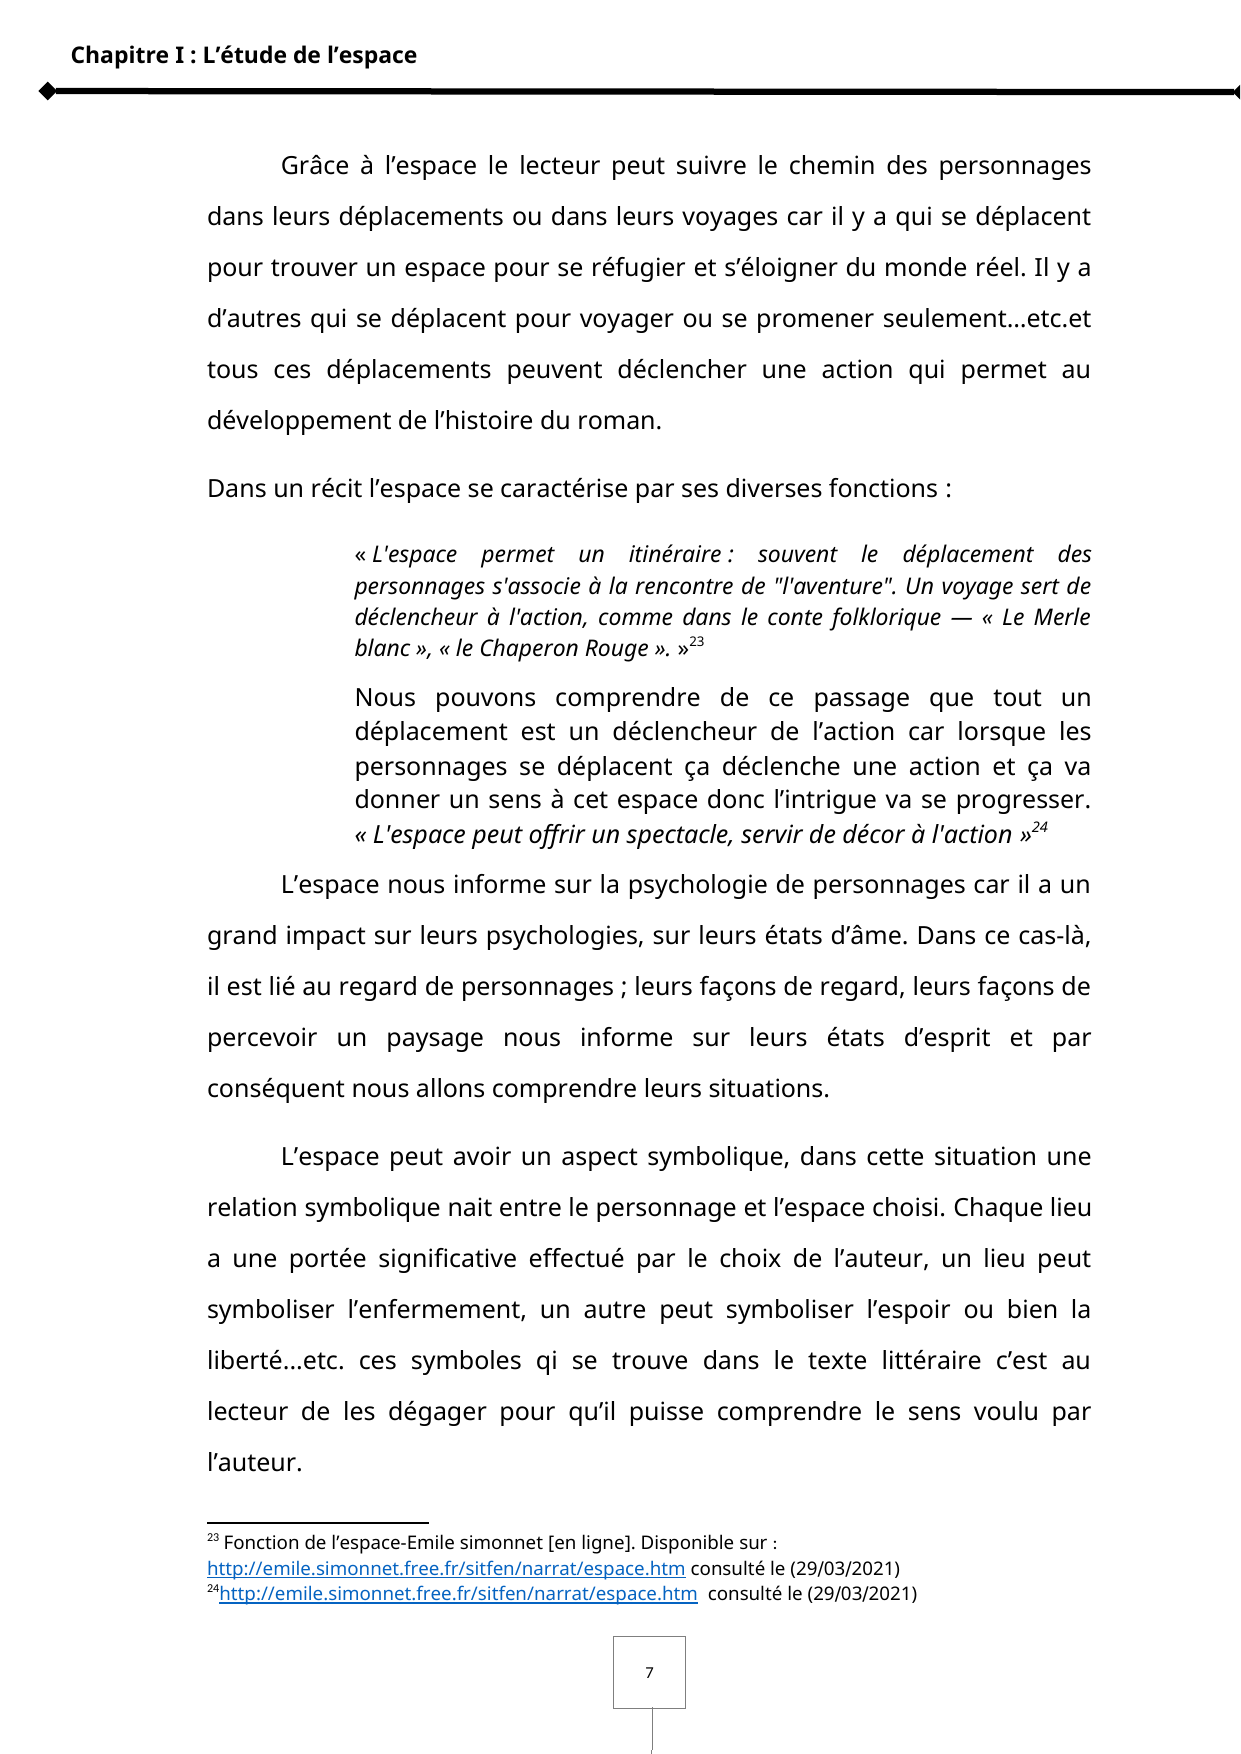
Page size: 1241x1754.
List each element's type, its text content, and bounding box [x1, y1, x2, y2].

text Nous pouvons comprendre de ce passage que tout un déplacement est un déclencheur de l’action car lorsque les personnages se déplacent ça déclenche une action et ça va donner un sens à cet espace donc l’intrigue va se progresser. « L'espace peut offrir un spectacle, servir de décor à l'action » [354, 680, 1092, 850]
text Dans un récit l’espace se caractérise par ses diverses fonctions : [207, 471, 1092, 505]
text L’espace peut avoir un aspect symbolique, dans cette situation une relation symbolique nait entre le personnage et l’espace choisi. Chaque lieu a une portée significative effectué par le choix de l’auteur, un lieu peut symboliser l’enfermement, un autre peut symboliser l’espoir ou bien la liberté...etc. ces symboles qi se trouve dans le texte littéraire c’est au lecteur de les dégager pour qu’il puisse comprendre le sens voulu par l’auteur. [207, 1139, 1092, 1479]
text Grâce à l’espace le lecteur peut suivre le chemin des personnages dans leurs déplacements ou dans leurs voyages car il y a qui se déplacent pour trouver un espace pour se réfugier et s’éloigner du monde réel. Il y a d’autres qui se déplacent pour voyager ou se promener seulement…etc.et tous ces déplacements peuvent déclencher une action qui permet au développement de l’histoire du roman. [207, 148, 1092, 437]
text « L'espace permet un itinéraire : souvent le déplacement des personnages s'associe à la rencontre de "l'aventure". Un voyage sert de déclencheur à l'action, comme dans le conte folklorique — « Le Merle blanc », « le Chaperon Rouge ». » [354, 538, 1092, 663]
text L’espace nous informe sur la psychologie de personnages car il a un grand impact sur leurs psychologies, sur leurs états d’âme. Dans ce cas-là, il est lié au regard de personnages ; leurs façons de regard, leurs façons de percevoir un paysage nous informe sur leurs états d’esprit et par conséquent nous allons comprendre leurs situations. [207, 867, 1092, 1105]
